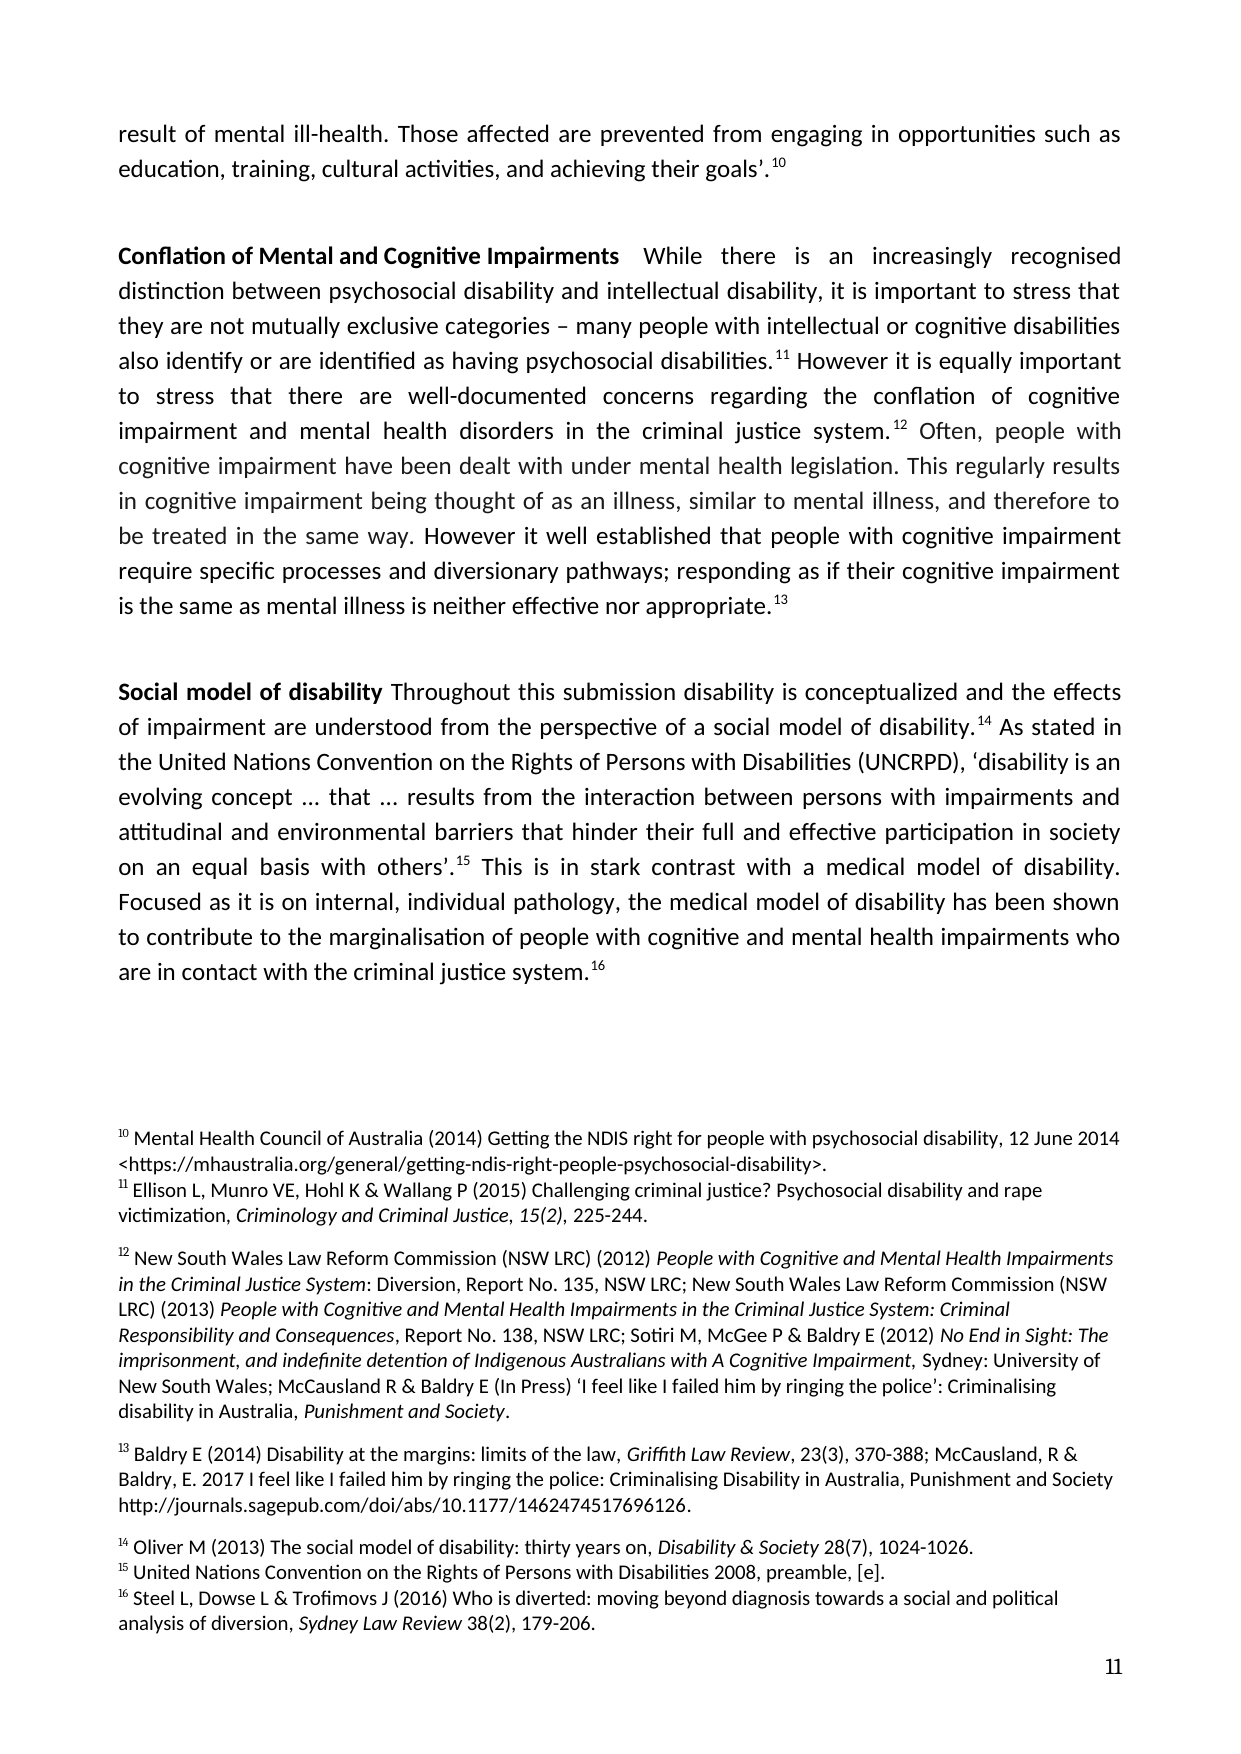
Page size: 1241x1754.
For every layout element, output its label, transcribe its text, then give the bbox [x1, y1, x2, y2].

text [118, 118, 1122, 184]
text Social model of disability Throughout this submission disability is conceptualized and the effects of impairment are understood from the perspective of a social model of disability. As stated in the United Nations Convention on the Rights of Persons with Disabilities (UNCRPD), ‘disability is an evolving concept ... that ... results from the interaction between persons with impairments and attitudinal and environmental barriers that hinder their full and effective participation in society on an equal basis with others’. This is in stark contrast with a medical model of disability. Focused as it is on internal, individual pathology, the medical model of disability has been shown to contribute to the marginalisation of people with cognitive and mental health impairments who are in contact with the criminal justice system. [118, 676, 1122, 987]
text Conflation of Mental and Cognitive Impairments While there is an increasingly recognised distinction between psychosocial disability and intellectual disability, it is important to stress that they are not mutually exclusive categories – many people with intellectual or cognitive disabilities also identify or are identified as having psychosocial disabilities. However it is equally important to stress that there are well-documented concerns regarding the conflation of cognitive impairment and mental health disorders in the criminal justice system. Often, people with cognitive impairment have been dealt with under mental health legislation. This regularly results in cognitive impairment being thought of as an illness, similar to mental illness, and therefore to be treated in the same way. However it well established that people with cognitive impairment require specific processes and diversionary pathways; responding as if their cognitive impairment is the same as mental illness is neither effective nor appropriate. [118, 240, 1122, 620]
